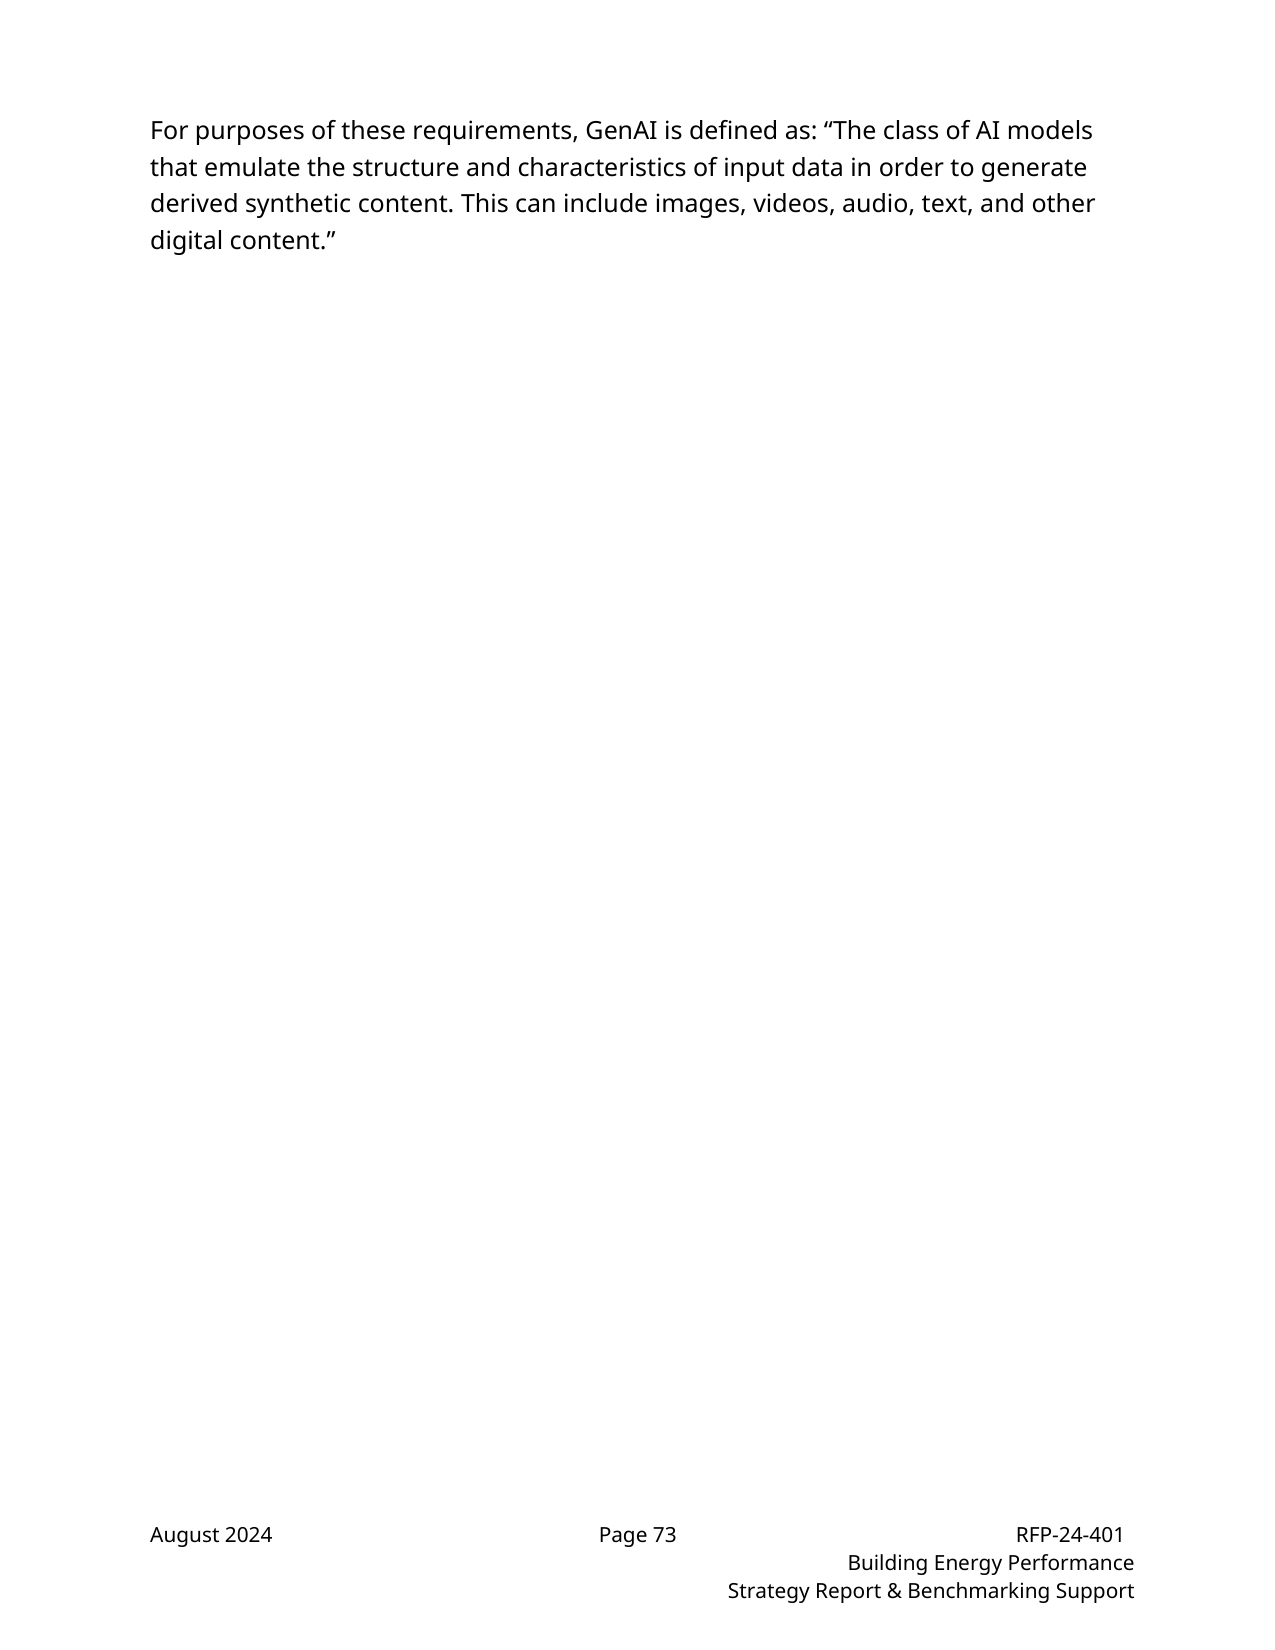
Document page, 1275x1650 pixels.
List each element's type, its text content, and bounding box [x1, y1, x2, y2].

text For purposes of these requirements, GenAI is defined as: “The class of AI models that emulate the structure and characteristics of input data in order to generate derived synthetic content. This can include images, videos, audio, text, and other digital content.” [150, 112, 1134, 257]
